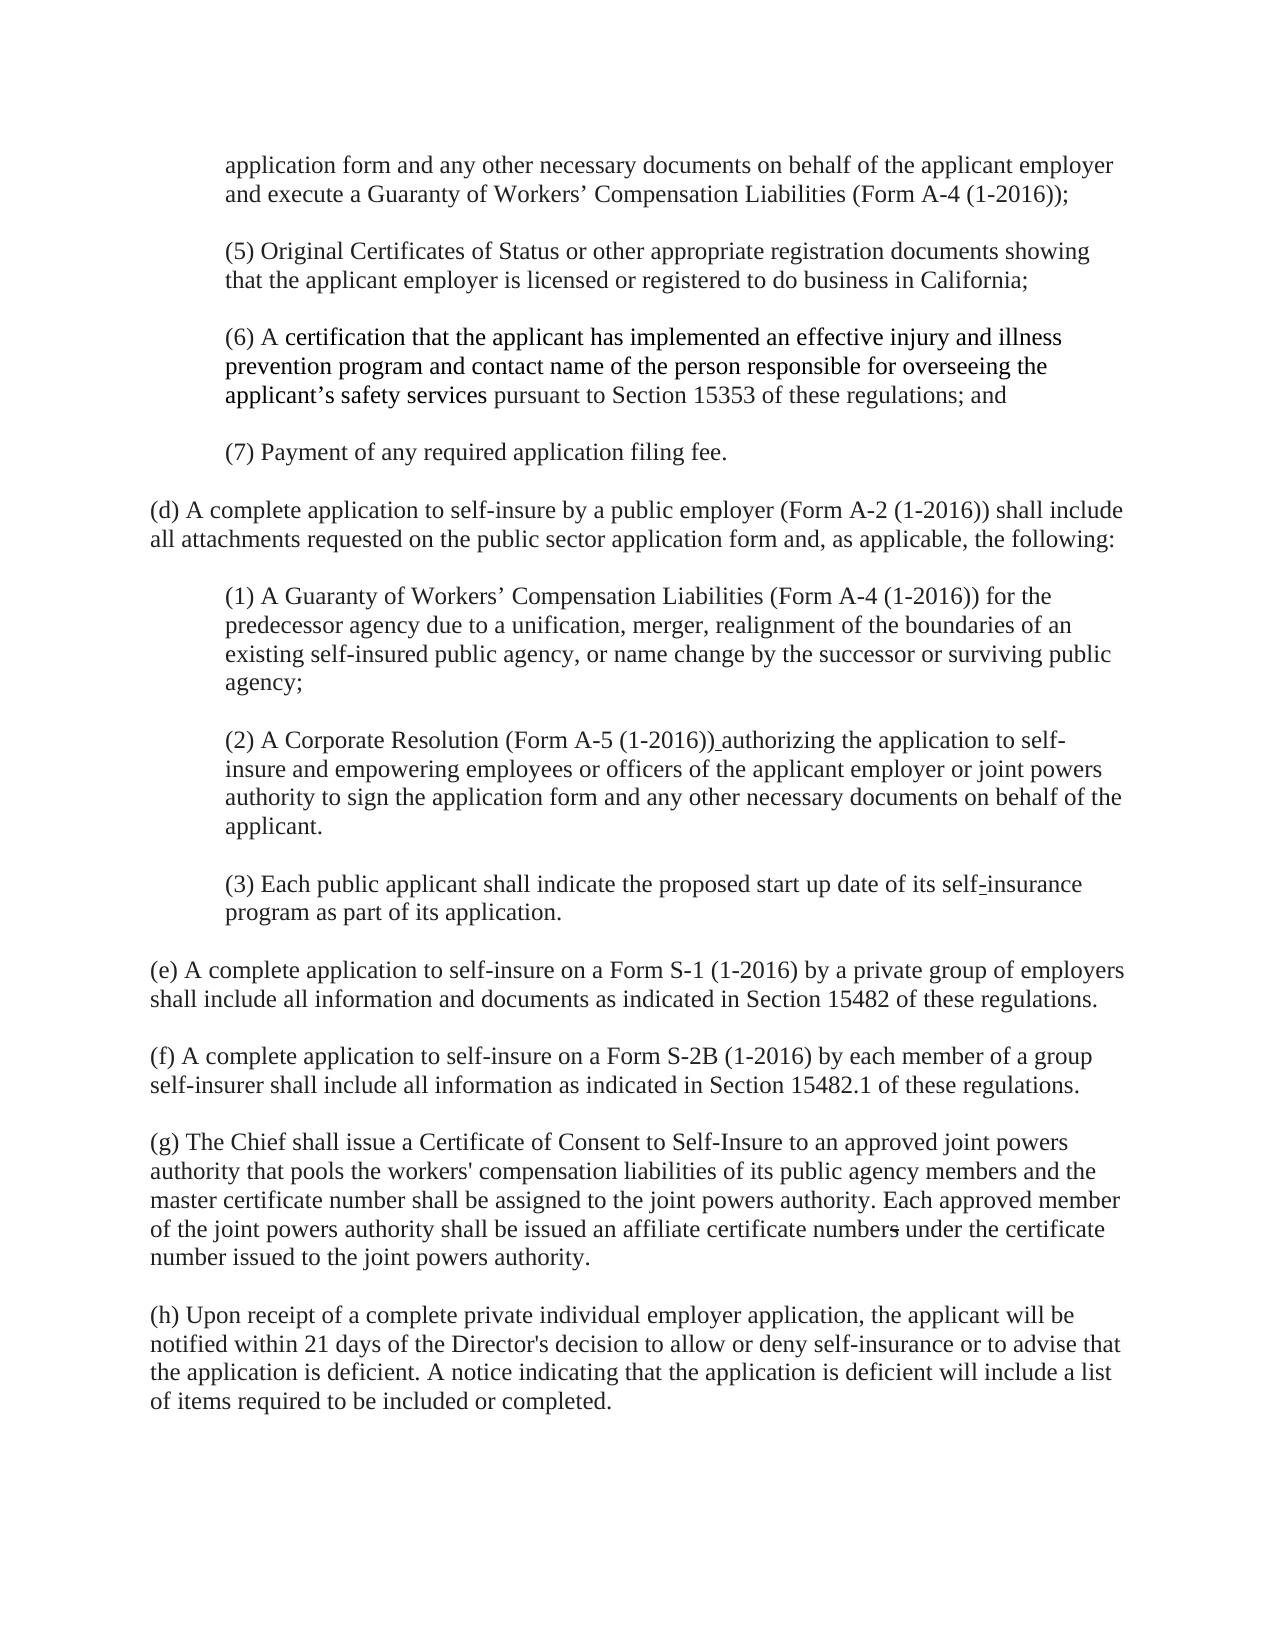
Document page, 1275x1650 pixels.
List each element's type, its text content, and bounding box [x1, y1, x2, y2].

text (e) A complete application to self-insure on a Form S-1 (1-2016) by a private group of employers shall include all information and documents as indicated in Section 15482 of these regulations. [150, 955, 1125, 1012]
text (7) Payment of any required application filing fee. [225, 437, 1125, 466]
text (6) A certification that the applicant has implemented an effective injury and illness prevention program and contact name of the person responsible for overseeing the applicant’s safety services pursuant to Section 15353 of these regulations; and [225, 322, 1125, 409]
text (h) Upon receipt of a complete private individual employer application, the applicant will be notified within 21 days of the Director's decision to allow or deny self-insurance or to advise that the application is deficient. A notice indicating that the application is deficient will include a list of items required to be included or completed. [150, 1300, 1125, 1415]
text (d) A complete application to self-insure by a public employer (Form A-2 (1-2016)) shall include all attachments requested on the public sector application form and, as applicable, the following: [150, 495, 1125, 552]
text (3) Each public applicant shall indicate the proposed start up date of its self-insurance program as part of its application. [225, 869, 1125, 926]
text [225, 150, 1125, 207]
text (g) The Chief shall issue a Certificate of Consent to Self-Insure to an approved joint powers authority that pools the workers' compensation liabilities of its public agency members and the master certificate number shall be assigned to the joint powers authority. Each approved member of the joint powers authority shall be issued an affiliate certificate numbers under the certificate number issued to the joint powers authority. [150, 1127, 1125, 1271]
text (f) A complete application to self-insure on a Form S-2B (1-2016) by each member of a group self-insurer shall include all information as indicated in Section 15482.1 of these regulations. [150, 1041, 1125, 1099]
text (1) A Guaranty of Workers’ Compensation Liabilities (Form A-4 (1-2016)) for the predecessor agency due to a unification, merger, realignment of the boundaries of an existing self-insured public agency, or name change by the successor or surviving public agency; [225, 581, 1125, 696]
text (2) A Corporate Resolution (Form A-5 (1-2016)) authorizing the application to self-insure and empowering employees or officers of the applicant employer or joint powers authority to sign the application form and any other necessary documents on behalf of the applicant. [225, 725, 1125, 840]
text (5) Original Certificates of Status or other appropriate registration documents showing that the applicant employer is licensed or registered to do business in California; [225, 236, 1125, 294]
